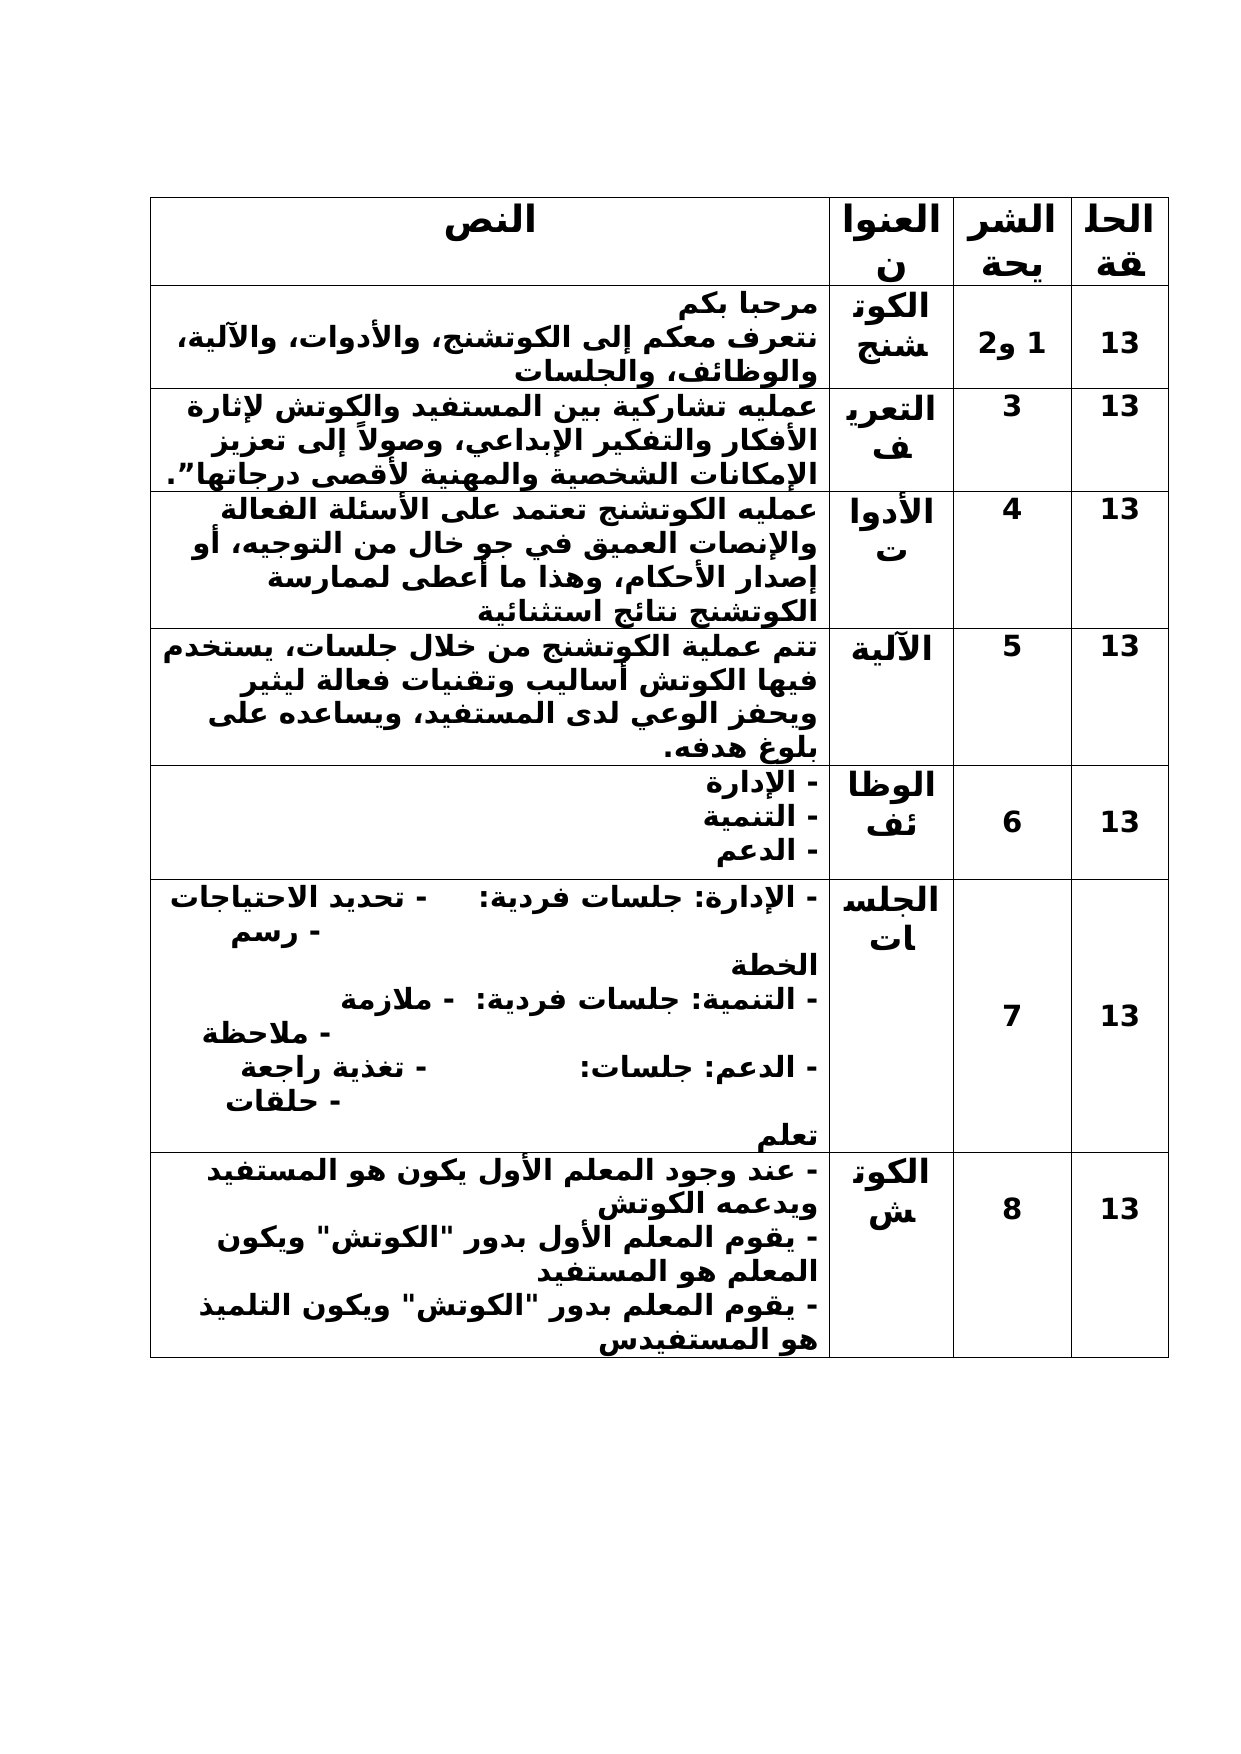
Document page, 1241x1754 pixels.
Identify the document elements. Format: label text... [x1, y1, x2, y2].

table_cell 13 [1072, 880, 1168, 1152]
table_cell 7 [954, 880, 1071, 1152]
table_cell عمليه الكوتشنج تعتمد على الأسئلة الفعالة والإنصات العميق في جو خال من التوجيه، أو إصدار الأحكام، وهذا ما أعطى لممارسة الكوتشنج نتائج استثنائية [151, 492, 829, 628]
table_cell الأدوات [830, 492, 953, 628]
table_cell الوظائف [830, 766, 953, 879]
table_cell الكوتش [830, 1153, 953, 1357]
table_header النص [151, 198, 829, 285]
table_cell 1 و2 [954, 286, 1071, 388]
table_header الشريحة [954, 198, 1071, 285]
table_header الحلقة [1072, 198, 1168, 285]
table_cell الآلية [830, 629, 953, 765]
table_cell مرحبا بكم نتعرف معكم إلى الكوتشنج، والأدوات، والآلية، والوظائف، والجلسات [151, 286, 829, 388]
table_cell 8 [954, 1153, 1071, 1357]
table_cell 6 [954, 766, 1071, 879]
table_cell الكوتشنج [830, 286, 953, 388]
table_header العنوان [830, 198, 953, 285]
table_cell 13 [1072, 389, 1168, 491]
table_cell 13 [1072, 492, 1168, 628]
table_cell - الإدارة: جلسات فردية: - تحديد الاحتياجات - رسم الخطة - التنمية: جلسات فردية: - ملازمة - ملاحظة - الدعم: جلسات: - تغذية راجعة - حلقات تعلم [151, 880, 829, 1152]
table_cell - الإدارة - التنمية - الدعم [151, 766, 829, 879]
table_cell 3 [954, 389, 1071, 491]
table_cell 4 [954, 492, 1071, 628]
table_cell - عند وجود المعلم الأول يكون هو المستفيد ويدعمه الكوتش - يقوم المعلم الأول بدور "الكوتش" ويكون المعلم هو المستفيد - يقوم المعلم بدور "الكوتش" ويكون التلميذ هو المستفيدس [151, 1153, 829, 1357]
table_cell تتم عملية الكوتشنج من خلال جلسات، يستخدم فيها الكوتش أساليب وتقنيات فعالة ليثير ويحفز الوعي لدى المستفيد، ويساعده على بلوغ هدفه. [151, 629, 829, 765]
table_cell 13 [1072, 766, 1168, 879]
table_cell الجلسات [830, 880, 953, 1152]
table_cell 13 [1072, 1153, 1168, 1357]
table_cell 5 [954, 629, 1071, 765]
table_cell التعريف [830, 389, 953, 491]
table_cell 13 [1072, 286, 1168, 388]
table_cell عمليه تشاركية بين المستفيد والكوتش لإثارة الأفكار والتفكير الإبداعي، وصولاً إلى تعزيز الإمكانات الشخصية والمهنية لأقصى درجاتها”. [151, 389, 829, 491]
table_cell 13 [1072, 629, 1168, 765]
